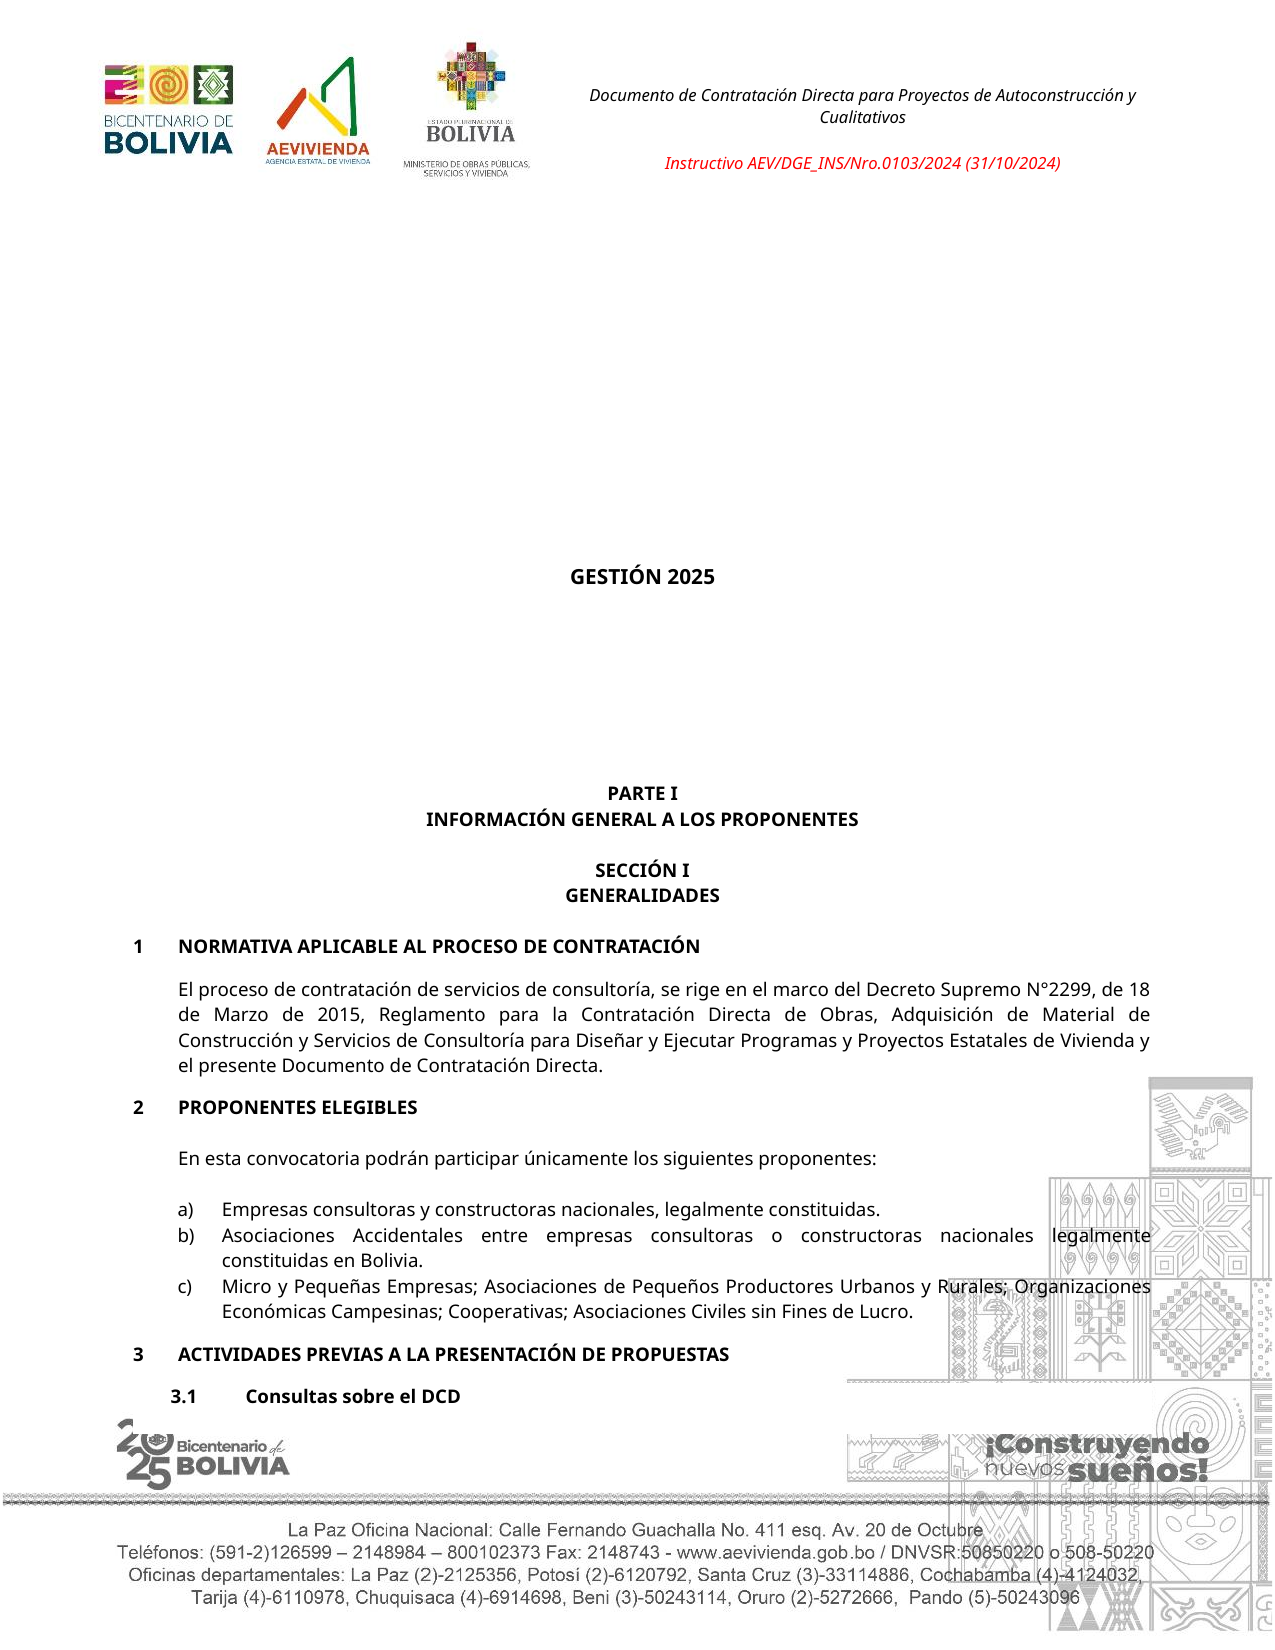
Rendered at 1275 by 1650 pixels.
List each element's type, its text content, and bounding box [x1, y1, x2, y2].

text INFORMACIÓN GENERAL A LOS PROPONENTES [133, 806, 1152, 832]
picture [2, 0, 1273, 1650]
list ACTIVIDADES PREVIAS A LA PRESENTACIÓN DE PROPUESTAS [133, 1341, 1152, 1367]
list Consultas sobre el DCD [170, 1383, 1152, 1409]
text En esta convocatoria podrán participar únicamente los siguientes proponentes: [133, 1146, 1152, 1171]
list Asociaciones Accidentales entre empresas consultoras o constructoras nacionales legalmente constituidas en Bolivia. [177, 1222, 1152, 1273]
text El proceso de contratación de servicios de consultoría, se rige en el marco del Decreto Supremo N°2299, de 18 de Marzo de 2015, Reglamento para la Contratación Directa de Obras, Adquisición de Material de Construcción y Servicios de Consultoría para Diseñar y Ejecutar Programas y Proyectos Estatales de Vivienda y el presente Documento de Contratación Directa. [178, 976, 1152, 1078]
list PROPONENTES ELEGIBLES [133, 1095, 1152, 1120]
text GESTIÓN 2025 [133, 562, 1152, 591]
text SECCIÓN I [133, 857, 1152, 883]
text PARTE I [133, 781, 1152, 806]
text GENERALIDADES [133, 883, 1152, 908]
list NORMATIVA APLICABLE AL PROCESO DE CONTRATACIÓN [133, 934, 1152, 959]
list Micro y Pequeñas Empresas; Asociaciones de Pequeños Productores Urbanos y Rurales; Organizaciones Económicas Campesinas; Cooperativas; Asociaciones Civiles sin Fines de Lucro. [177, 1273, 1152, 1324]
list Empresas consultoras y constructoras nacionales, legalmente constituidas. [177, 1197, 1152, 1222]
